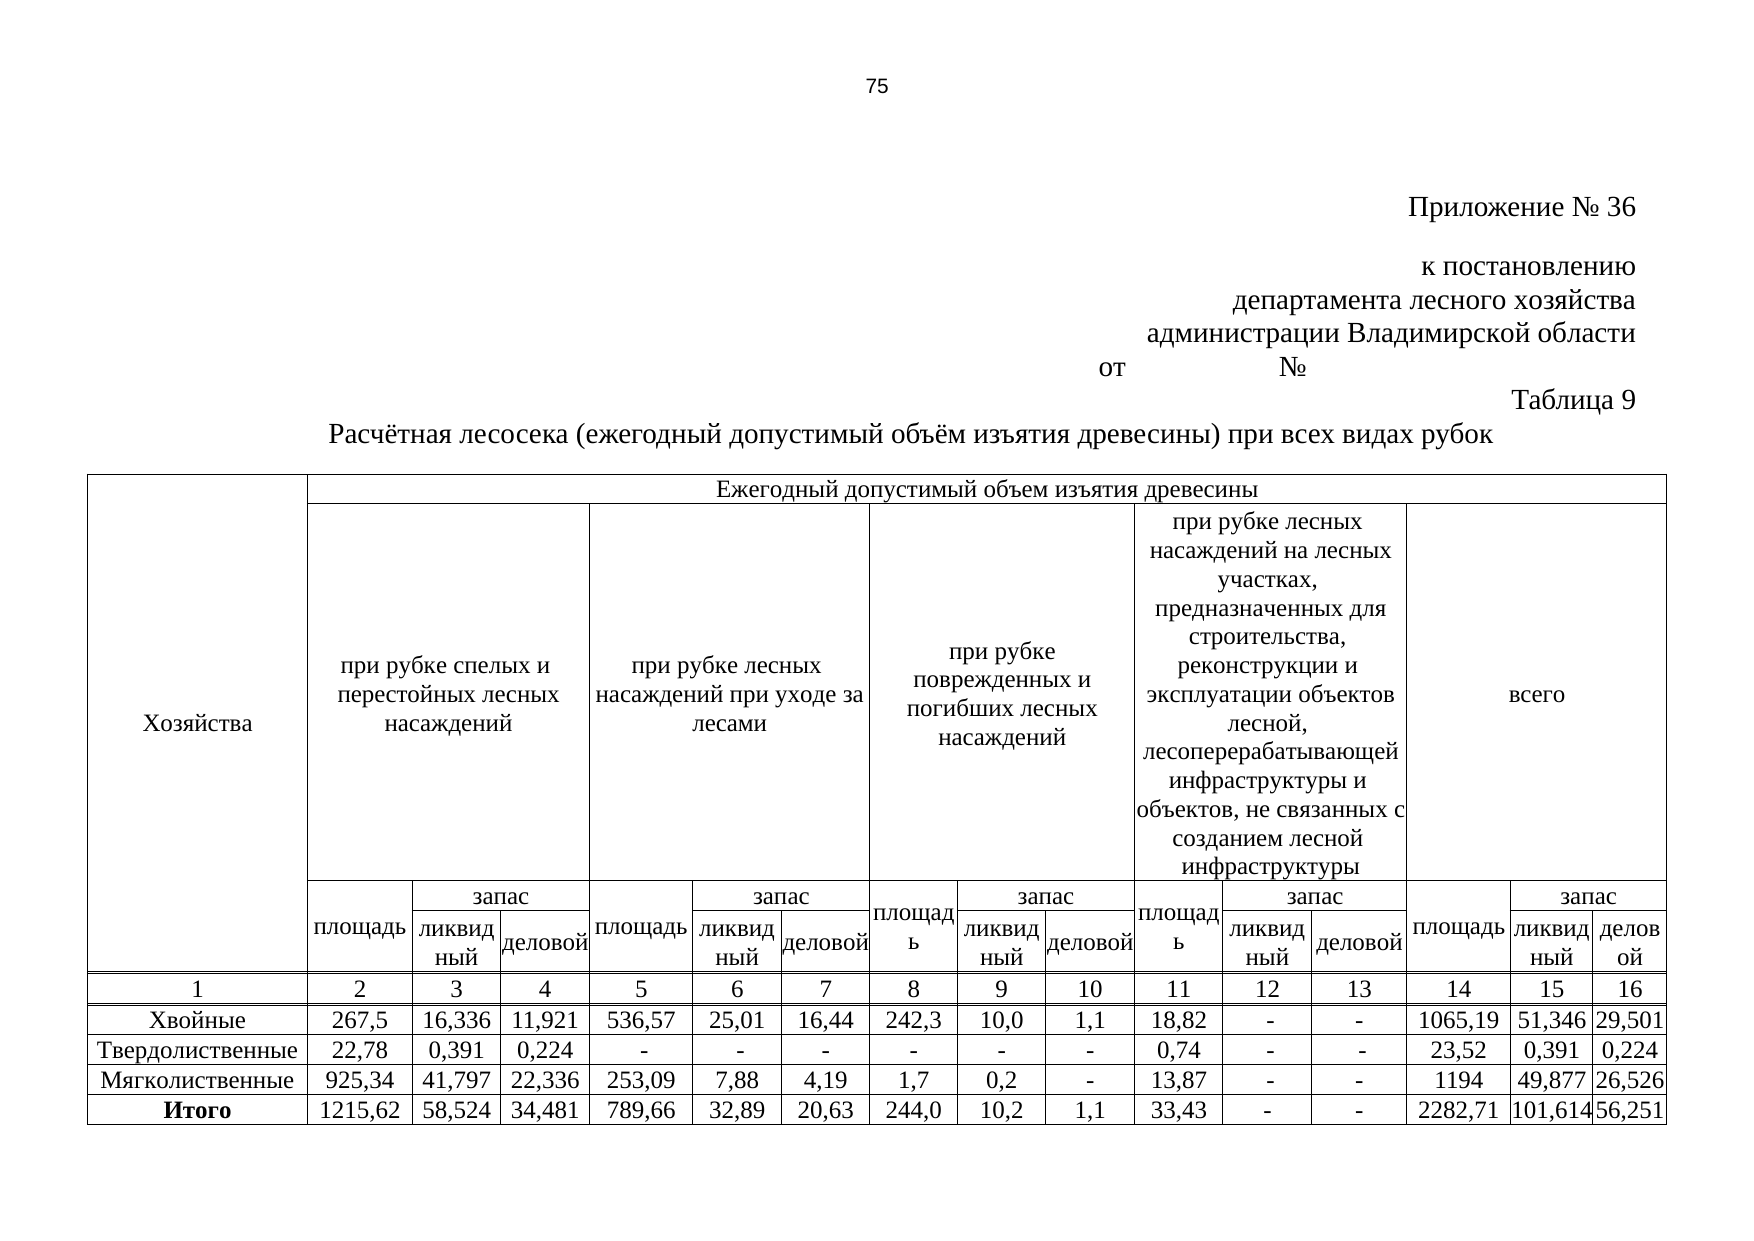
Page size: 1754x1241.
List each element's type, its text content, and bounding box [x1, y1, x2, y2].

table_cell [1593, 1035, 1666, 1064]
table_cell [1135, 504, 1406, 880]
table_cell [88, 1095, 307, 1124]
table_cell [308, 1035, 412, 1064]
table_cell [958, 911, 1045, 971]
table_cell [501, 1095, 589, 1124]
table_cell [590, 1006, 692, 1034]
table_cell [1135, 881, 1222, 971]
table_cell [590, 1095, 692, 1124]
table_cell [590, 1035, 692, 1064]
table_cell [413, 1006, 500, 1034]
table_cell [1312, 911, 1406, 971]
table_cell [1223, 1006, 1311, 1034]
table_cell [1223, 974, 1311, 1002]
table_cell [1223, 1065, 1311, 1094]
text Приложение № 36 [118, 189, 1636, 222]
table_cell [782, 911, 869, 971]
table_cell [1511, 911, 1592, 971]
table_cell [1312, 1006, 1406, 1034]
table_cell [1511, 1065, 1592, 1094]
text от № [118, 349, 1636, 382]
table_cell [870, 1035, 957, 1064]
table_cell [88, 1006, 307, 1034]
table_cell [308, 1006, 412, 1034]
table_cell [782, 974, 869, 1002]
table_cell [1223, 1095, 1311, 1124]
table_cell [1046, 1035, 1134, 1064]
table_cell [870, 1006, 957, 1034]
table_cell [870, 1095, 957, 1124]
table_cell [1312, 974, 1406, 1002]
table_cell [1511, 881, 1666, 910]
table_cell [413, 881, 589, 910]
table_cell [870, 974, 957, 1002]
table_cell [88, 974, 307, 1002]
text администрации Владимирской области [118, 315, 1636, 349]
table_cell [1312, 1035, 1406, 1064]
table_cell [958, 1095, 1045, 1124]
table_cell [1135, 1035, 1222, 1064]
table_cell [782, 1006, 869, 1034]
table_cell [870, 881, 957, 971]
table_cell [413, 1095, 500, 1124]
text департамента лесного хозяйства [118, 282, 1636, 315]
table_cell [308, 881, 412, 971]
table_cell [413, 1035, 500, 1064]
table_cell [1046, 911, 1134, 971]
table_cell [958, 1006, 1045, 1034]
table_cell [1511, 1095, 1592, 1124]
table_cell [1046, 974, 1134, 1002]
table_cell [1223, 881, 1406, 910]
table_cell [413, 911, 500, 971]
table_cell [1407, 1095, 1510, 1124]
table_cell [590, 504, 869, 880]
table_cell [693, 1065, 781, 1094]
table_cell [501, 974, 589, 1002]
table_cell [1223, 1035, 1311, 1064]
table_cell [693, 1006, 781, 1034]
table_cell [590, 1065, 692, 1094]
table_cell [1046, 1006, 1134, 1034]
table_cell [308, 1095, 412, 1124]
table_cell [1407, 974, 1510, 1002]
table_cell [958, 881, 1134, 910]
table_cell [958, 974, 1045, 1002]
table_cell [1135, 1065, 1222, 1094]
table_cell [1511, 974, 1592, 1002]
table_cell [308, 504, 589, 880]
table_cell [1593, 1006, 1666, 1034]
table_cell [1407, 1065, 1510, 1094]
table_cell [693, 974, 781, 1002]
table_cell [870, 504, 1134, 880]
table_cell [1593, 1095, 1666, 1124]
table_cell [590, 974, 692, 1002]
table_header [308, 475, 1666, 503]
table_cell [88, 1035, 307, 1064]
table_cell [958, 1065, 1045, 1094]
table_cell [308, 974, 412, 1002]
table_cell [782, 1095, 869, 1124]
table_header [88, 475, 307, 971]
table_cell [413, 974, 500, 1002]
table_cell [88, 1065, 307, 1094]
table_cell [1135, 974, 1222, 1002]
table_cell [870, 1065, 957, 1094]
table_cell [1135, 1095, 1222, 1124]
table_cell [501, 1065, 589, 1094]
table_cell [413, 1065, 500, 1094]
text Таблица 9 [118, 382, 1636, 416]
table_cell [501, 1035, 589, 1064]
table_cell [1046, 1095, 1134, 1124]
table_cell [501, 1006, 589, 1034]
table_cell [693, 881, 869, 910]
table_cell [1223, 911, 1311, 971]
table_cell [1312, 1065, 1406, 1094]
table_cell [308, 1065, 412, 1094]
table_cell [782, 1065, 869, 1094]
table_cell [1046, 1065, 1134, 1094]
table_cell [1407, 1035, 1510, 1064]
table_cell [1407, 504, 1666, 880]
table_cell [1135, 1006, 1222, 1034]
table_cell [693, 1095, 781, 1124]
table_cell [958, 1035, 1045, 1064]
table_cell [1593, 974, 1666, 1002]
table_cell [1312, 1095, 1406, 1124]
text Расчётная лесосека (ежегодный допустимый объём изъятия древесины) при всех видах рубок [118, 416, 1636, 473]
text к постановлению [118, 248, 1636, 282]
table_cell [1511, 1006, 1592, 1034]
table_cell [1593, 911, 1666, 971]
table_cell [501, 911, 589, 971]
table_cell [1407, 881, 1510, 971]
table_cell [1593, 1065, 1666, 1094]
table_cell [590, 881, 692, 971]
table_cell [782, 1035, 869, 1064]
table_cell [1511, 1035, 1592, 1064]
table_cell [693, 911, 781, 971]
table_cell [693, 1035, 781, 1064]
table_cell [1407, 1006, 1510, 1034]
